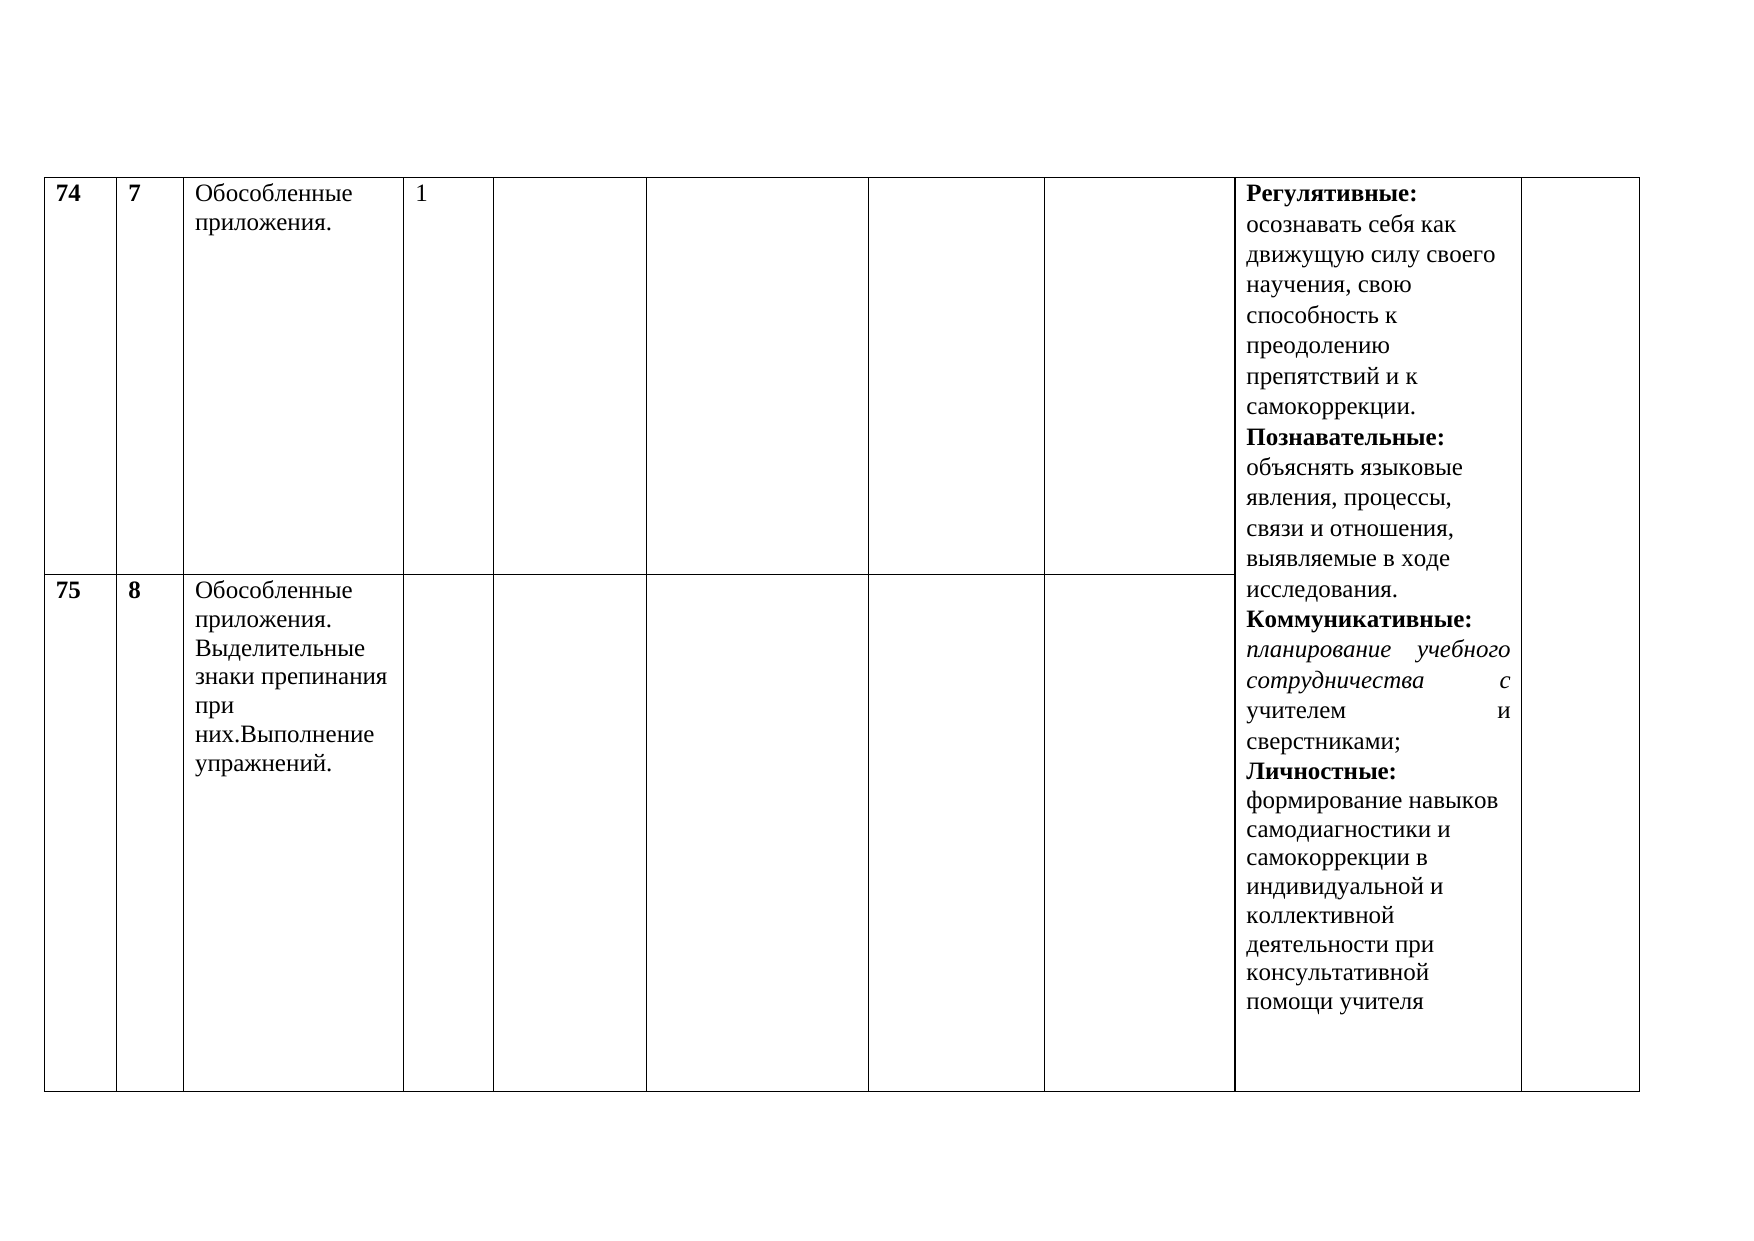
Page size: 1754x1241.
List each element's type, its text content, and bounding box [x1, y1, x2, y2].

table_cell 1 [404, 178, 493, 574]
table_cell Обособленные приложения. Выделительные знаки препинания при них.Выполнение упражнений. [184, 575, 403, 1091]
table_cell Обособленные приложения. [184, 178, 403, 574]
table_cell [404, 575, 493, 1091]
table_cell Регулятивные: осознавать себя как движущую силу своего научения, свою способность к преодолению препятствий и к самокоррекции. Познавательные: объяснять языковые явления, процессы, связи и отношения, выявляемые в ходе исследования. Коммуникативные: планирование учебного сотрудничества с учителем и сверстниками; Личностные: формирование навыков самодиагностики и самокоррекции в индивидуальной и коллективной деятельности при консультативной помощи учителя [1236, 178, 1521, 1091]
table_cell [1045, 178, 1234, 574]
table_cell [647, 575, 868, 1091]
table_cell 7 [117, 178, 183, 574]
table_cell [1045, 575, 1234, 1091]
table_cell [1522, 178, 1639, 1091]
table_cell 75 [45, 575, 116, 1091]
table_cell [494, 575, 646, 1091]
table_cell 74 [45, 178, 116, 574]
table_cell [869, 178, 1044, 574]
table_cell [494, 178, 646, 574]
table_cell [869, 575, 1044, 1091]
table_cell [647, 178, 868, 574]
table_cell 8 [117, 575, 183, 1091]
